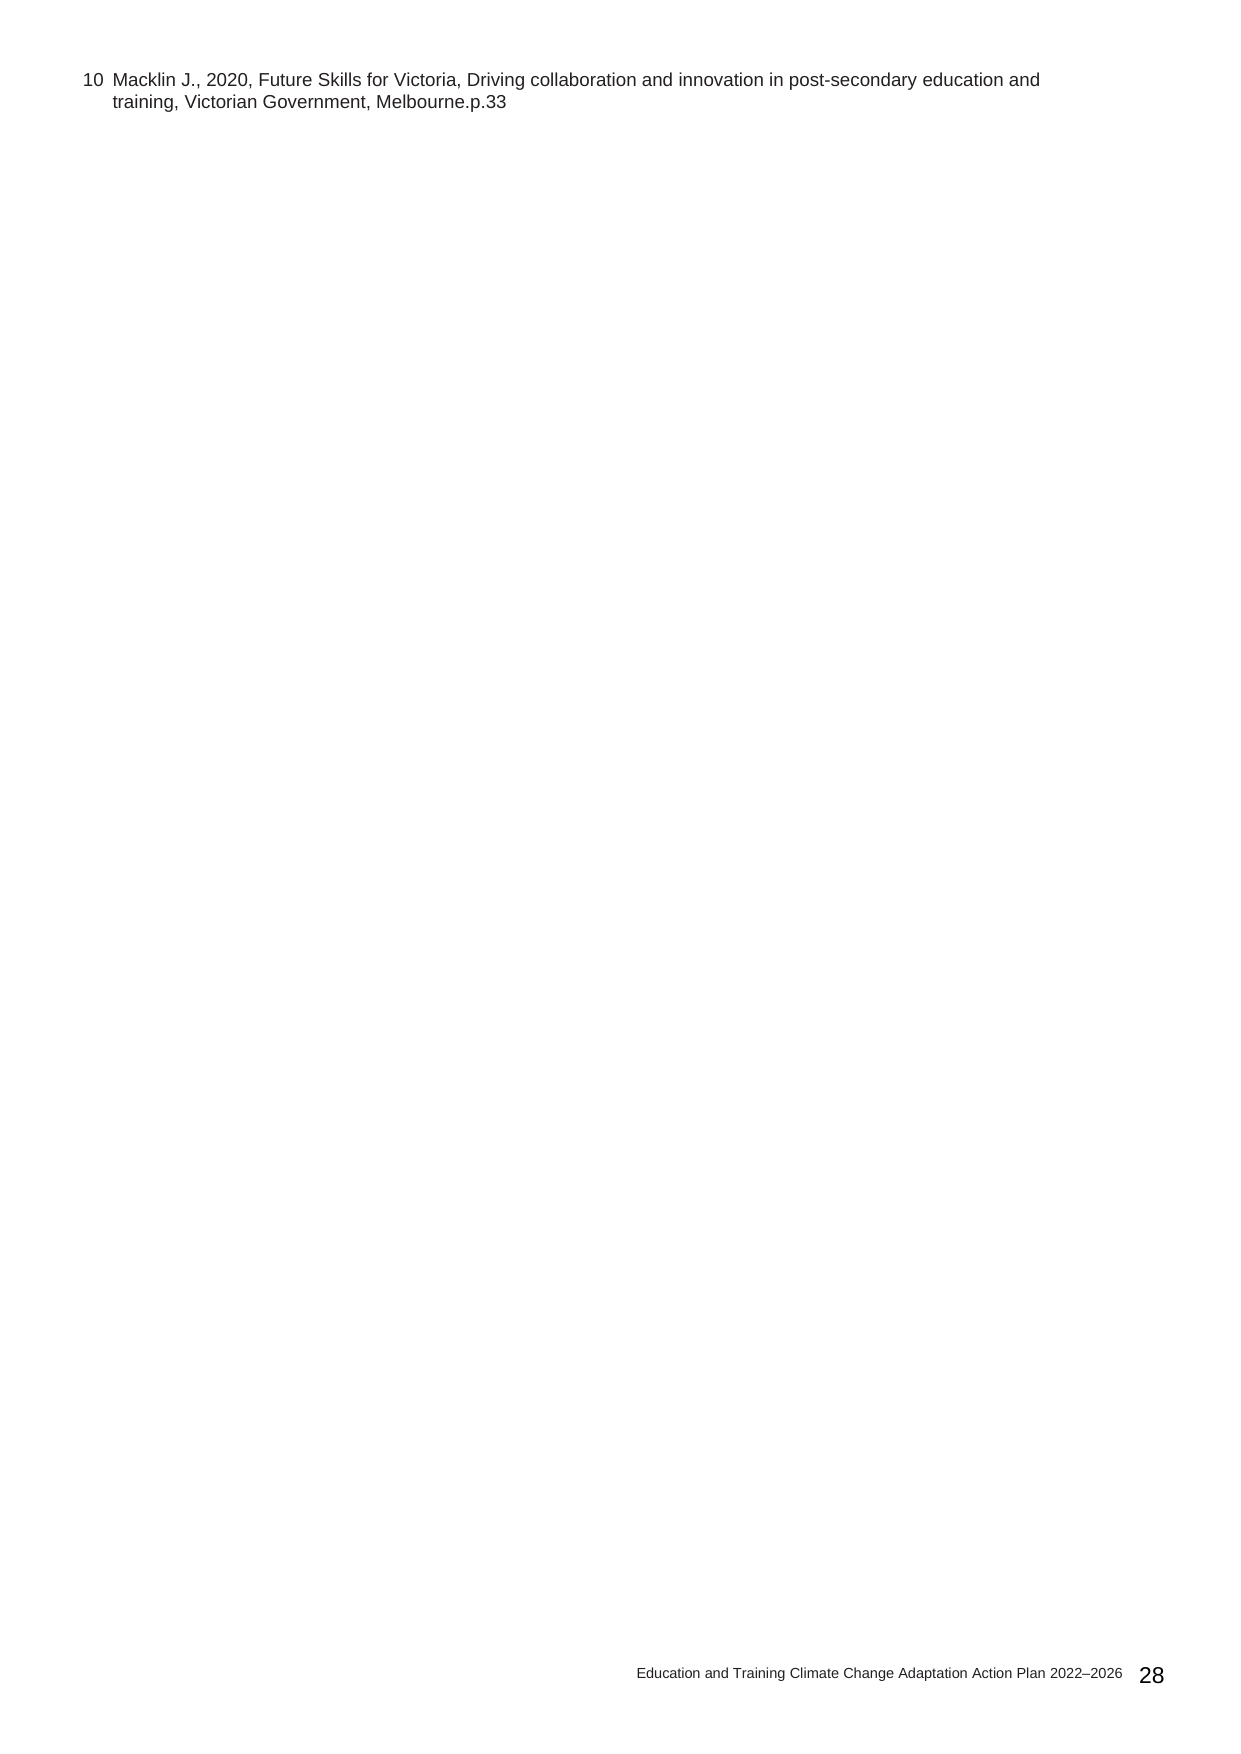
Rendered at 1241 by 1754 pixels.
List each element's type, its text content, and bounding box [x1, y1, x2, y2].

list Macklin J., 2020, Future Skills for Victoria, Driving collaboration and innovation in post-secondary education and training, Victorian Government, Melbourne.p.33 [83, 69, 1111, 113]
